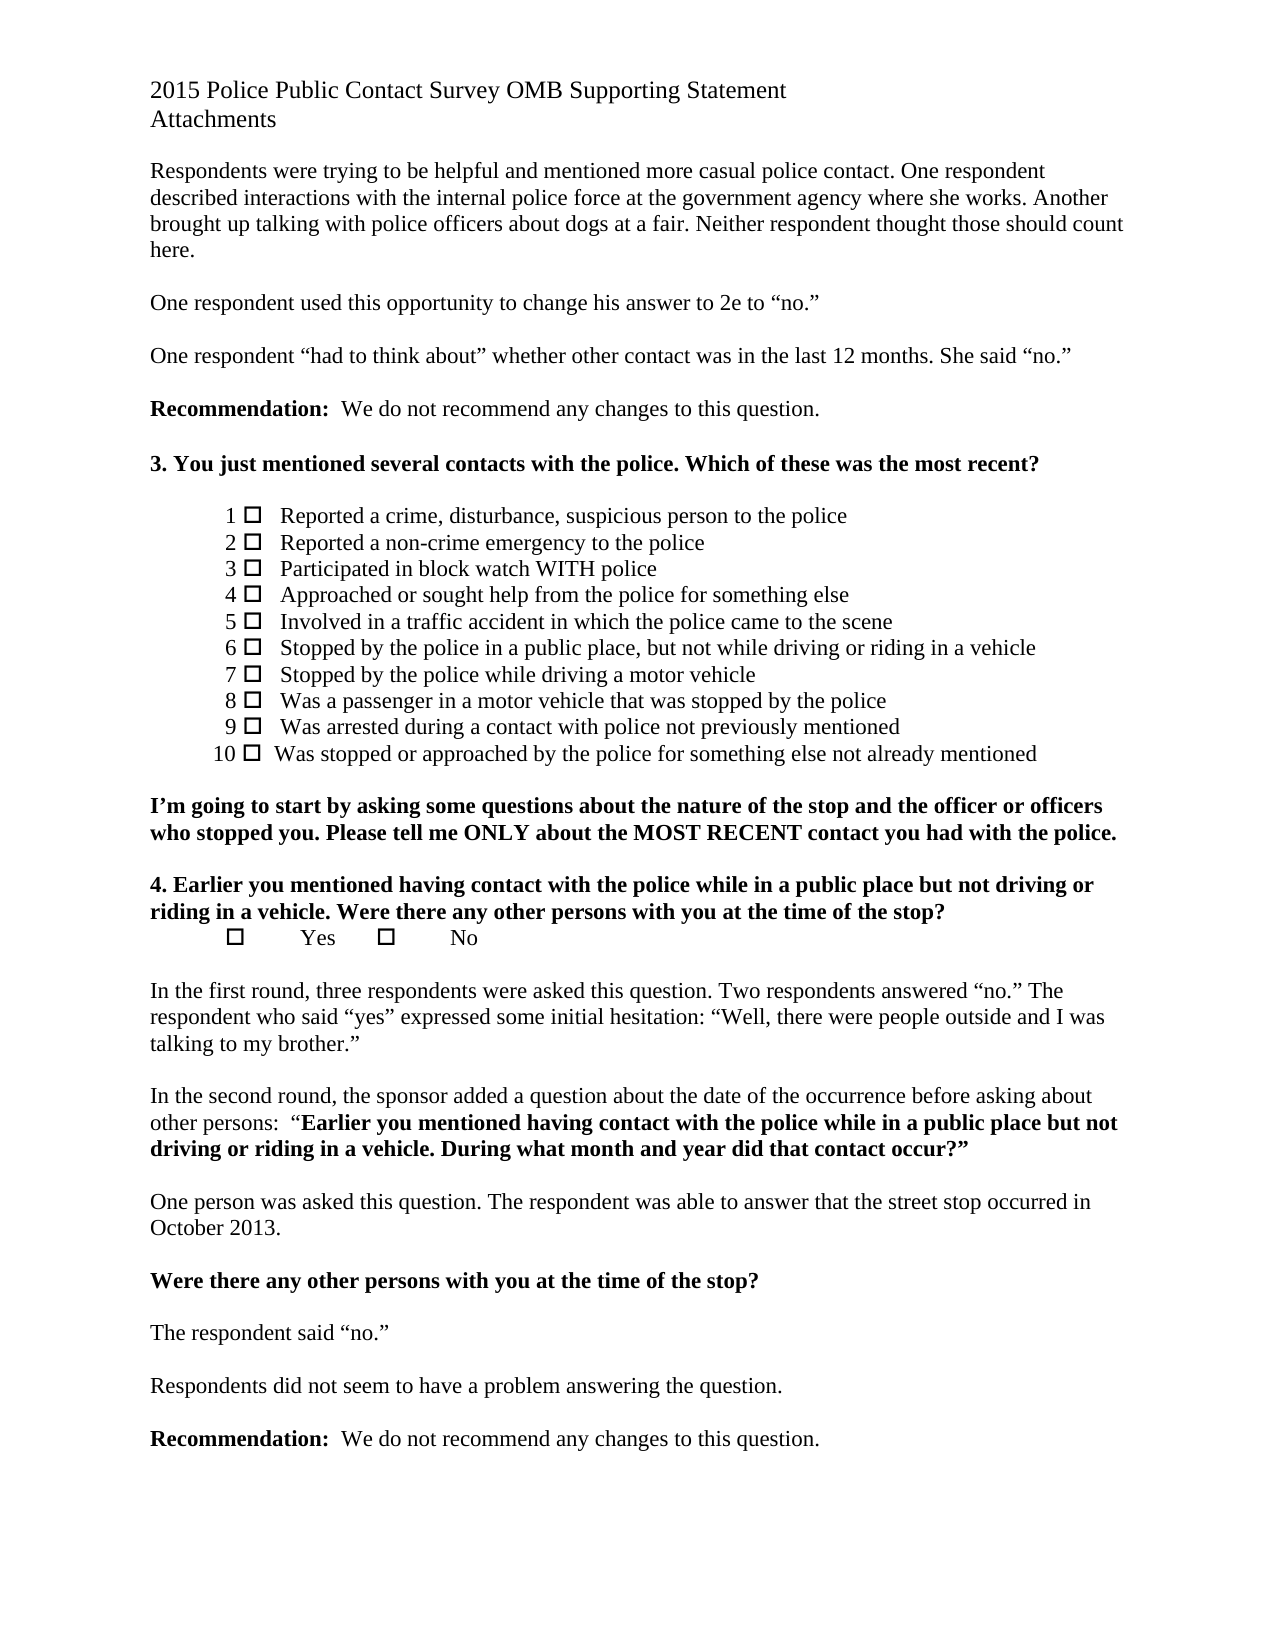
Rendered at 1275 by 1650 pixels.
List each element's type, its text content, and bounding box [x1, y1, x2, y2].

text 3 Participated in block watch WITH police [150, 555, 1125, 582]
text 10 Was stopped or approached by the police for something else not already mentioned [150, 740, 1125, 766]
text Respondents did not seem to have a problem answering the question. [150, 1372, 1125, 1398]
text I’m going to start by asking some questions about the nature of the stop and the officer or officers who stopped you. Please tell me ONLY about the MOST RECENT contact you had with the police. [150, 792, 1125, 845]
text Were there any other persons with you at the time of the stop? [150, 1267, 1125, 1293]
text One person was asked this question. The respondent was able to answer that the street stop occurred in October 2013. [150, 1188, 1125, 1240]
text 8 Was a passenger in a motor vehicle that was stopped by the police [150, 687, 1125, 713]
text 1 Reported a crime, disturbance, suspicious person to the police [150, 502, 1125, 529]
text 2 Reported a non-crime emergency to the police [150, 529, 1125, 555]
text 4 Approached or sought help from the police for something else [150, 582, 1125, 608]
text 9 Was arrested during a contact with police not previously mentioned [150, 713, 1125, 740]
text One respondent “had to think about” whether other contact was in the last 12 months. She said “no.” [150, 342, 1125, 368]
text The respondent said “no.” [150, 1319, 1125, 1346]
text 3. You just mentioned several contacts with the police. Which of these was the most recent? [150, 450, 1125, 476]
text In the second round, the sponsor added a question about the date of the occurrence before asking about other persons: “Earlier you mentioned having contact with the police while in a public place but not driving or riding in a vehicle. During what month and year did that contact occur?” [150, 1082, 1125, 1161]
text Respondents were trying to be helpful and mentioned more casual police contact. One respondent described interactions with the internal police force at the government agency where she works. Another brought up talking with police officers about dogs at a fair. Neither respondent thought those should count here. [150, 157, 1125, 263]
text In the first round, three respondents were asked this question. Two respondents answered “no.” The respondent who said “yes” expressed some initial hesitation: “Well, there were people outside and I was talking to my brother.” [150, 977, 1125, 1056]
text 6 Stopped by the police in a public place, but not while driving or riding in a vehicle [150, 634, 1125, 661]
text 4. Earlier you mentioned having contact with the police while in a public place but not driving or riding in a vehicle. Were there any other persons with you at the time of the stop? [150, 871, 1125, 924]
text 5 Involved in a traffic accident in which the police came to the scene [150, 608, 1125, 634]
text Recommendation: We do not recommend any changes to this question. [150, 1425, 1125, 1451]
text 7 Stopped by the police while driving a motor vehicle [150, 661, 1125, 687]
text Yes No [225, 924, 1125, 951]
text Recommendation: We do not recommend any changes to this question. [150, 395, 1125, 421]
text One respondent used this opportunity to change his answer to 2e to “no.” [150, 289, 1125, 316]
